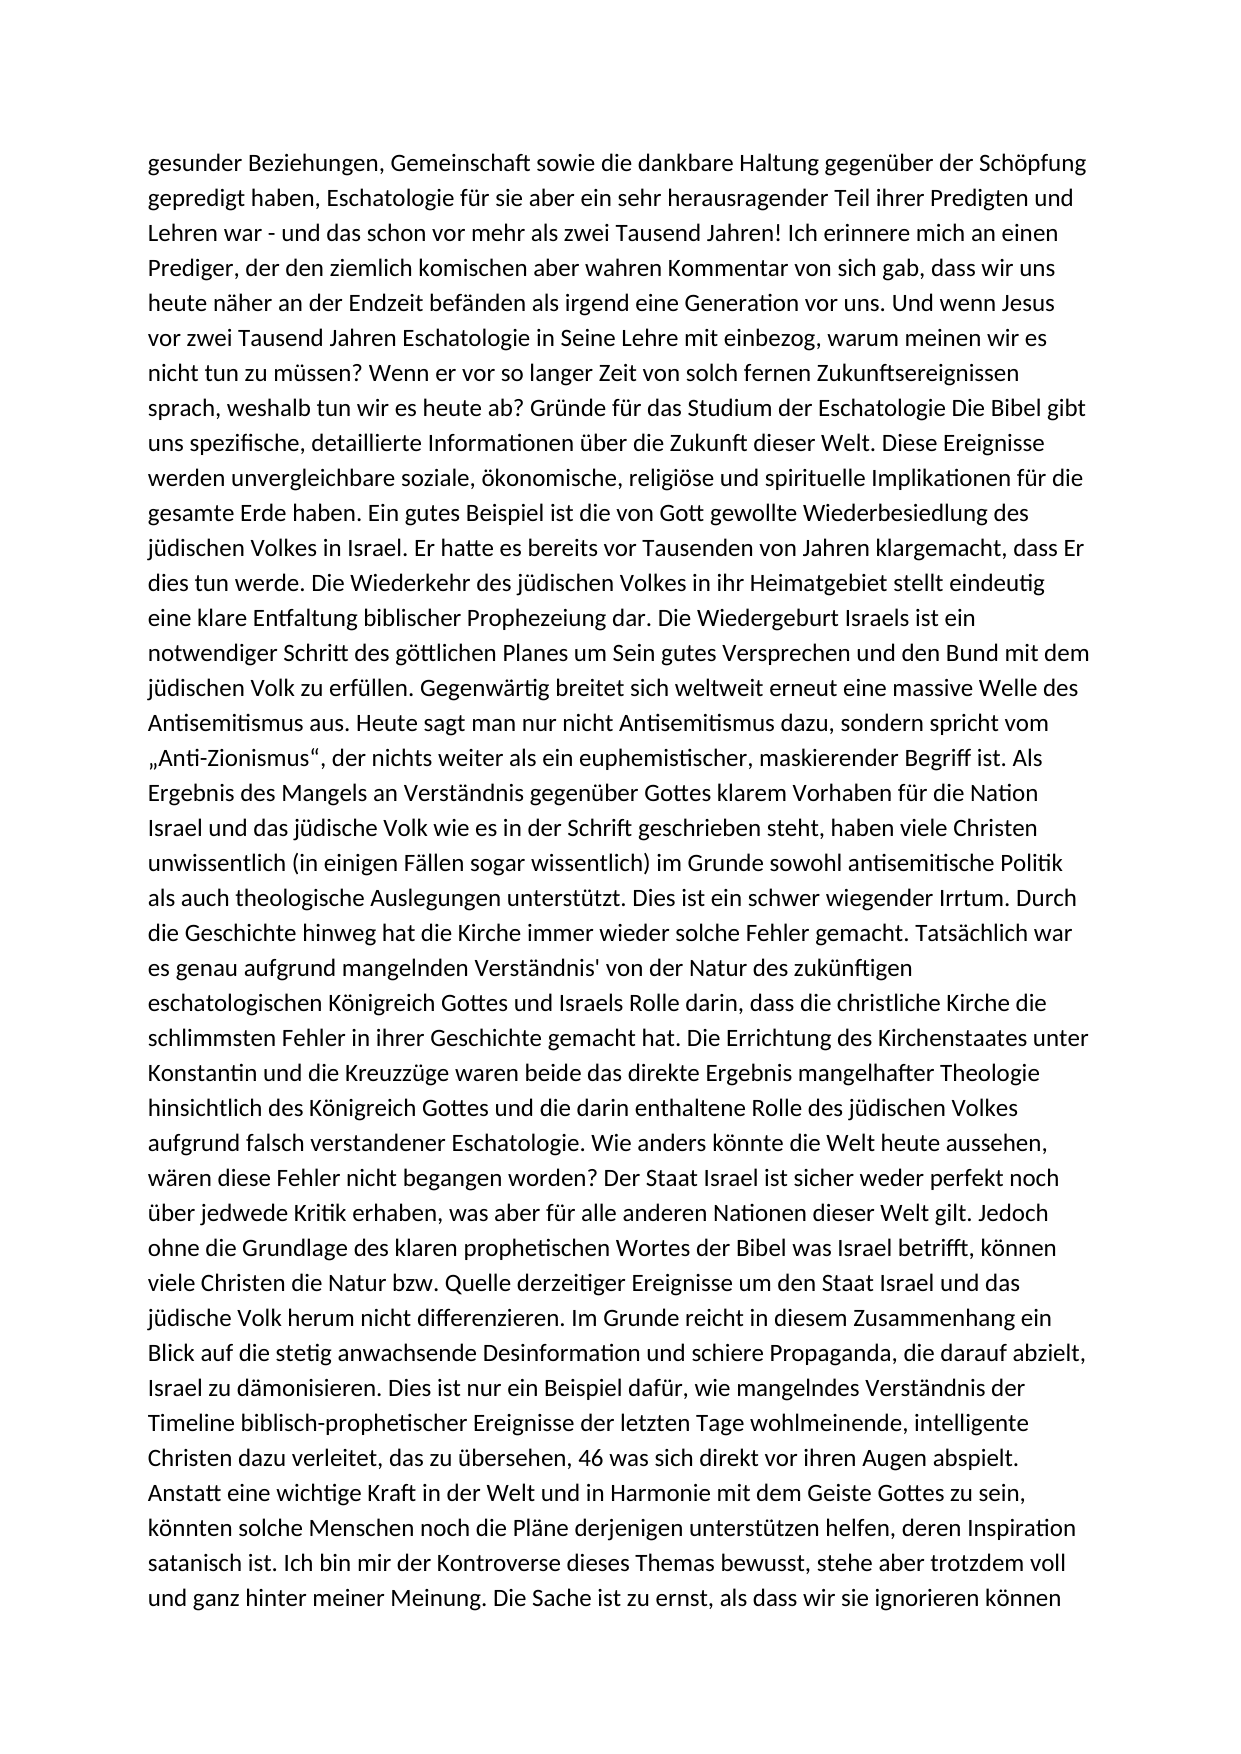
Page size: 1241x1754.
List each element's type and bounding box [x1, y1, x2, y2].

text [148, 148, 1093, 1613]
